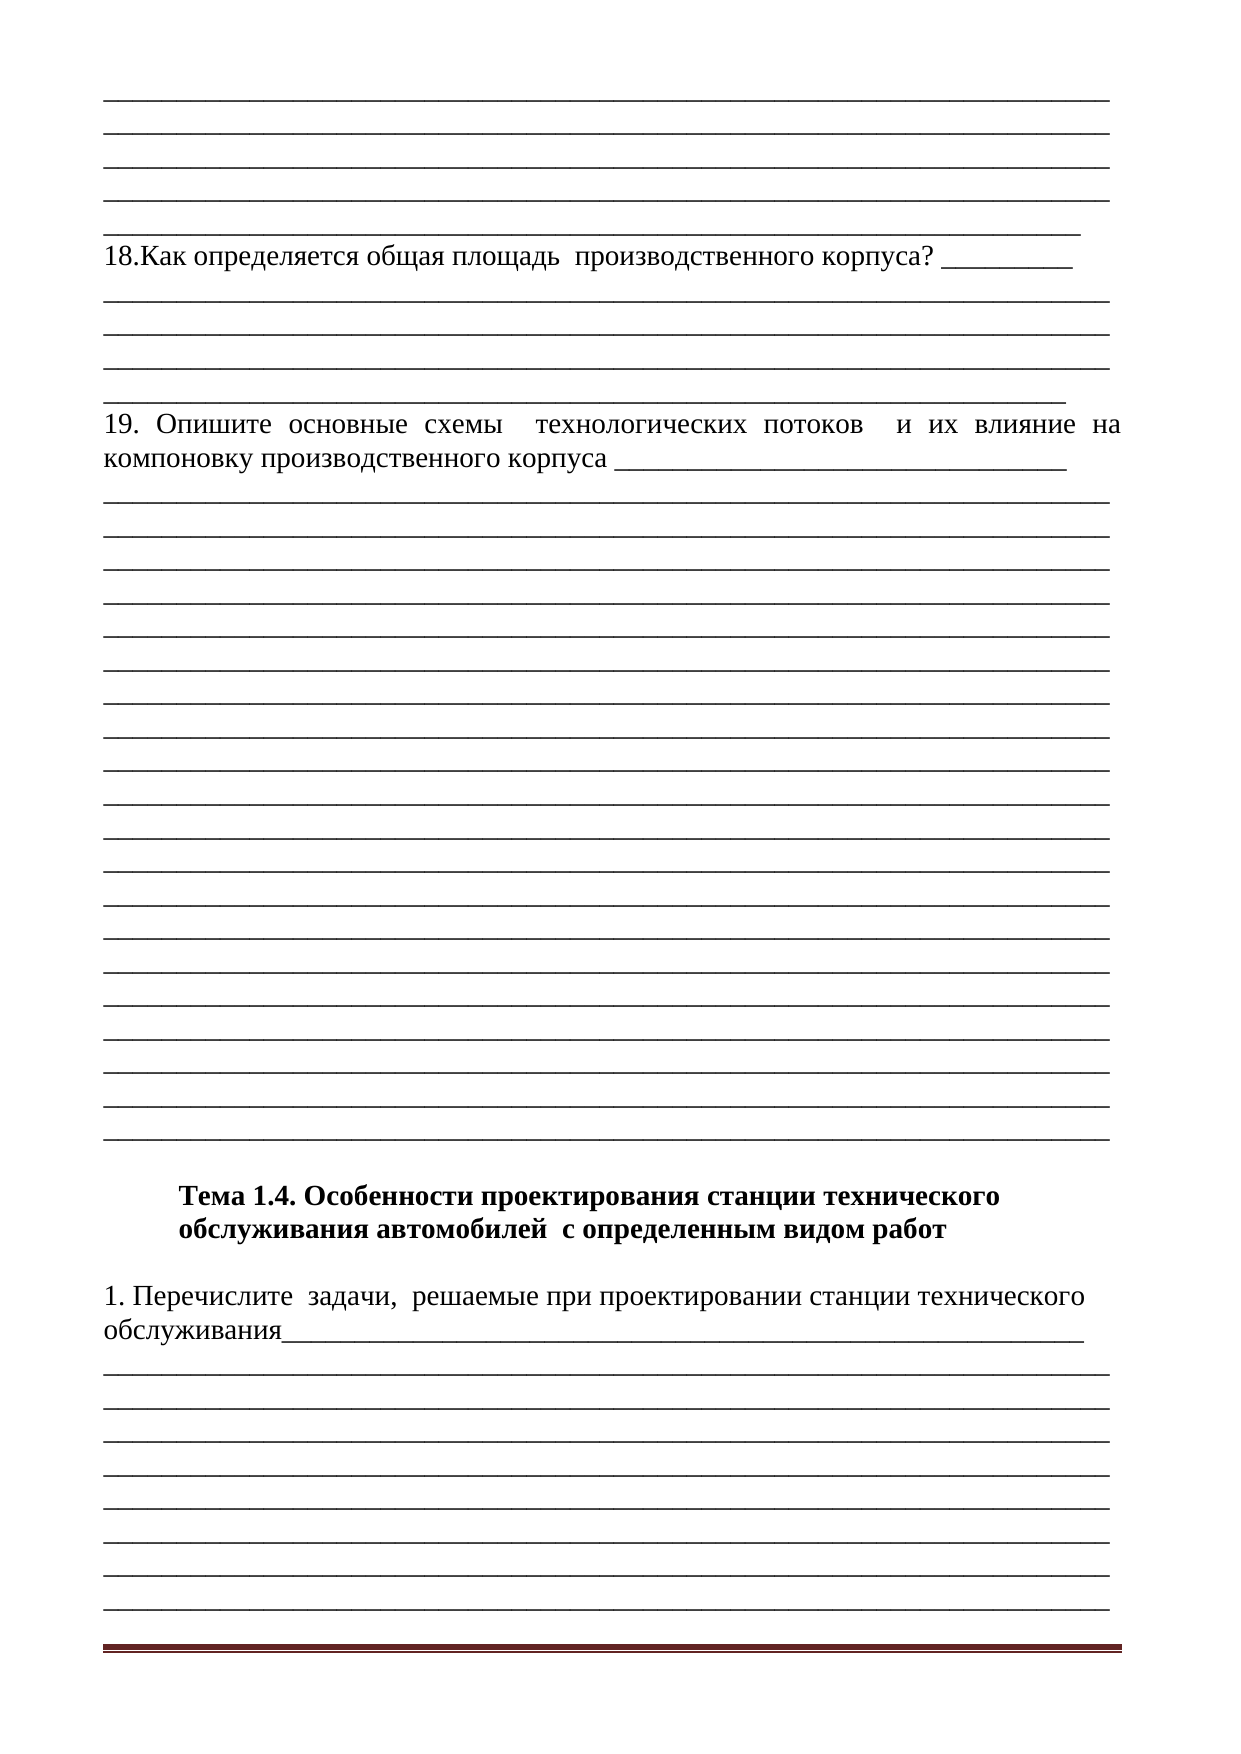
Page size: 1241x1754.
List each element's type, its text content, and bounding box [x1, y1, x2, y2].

text _________________________________________________________________________________________________________________________________________________________________________________________________________________________________________________________________________________ [103, 272, 1122, 406]
text ____________________________________________________________________________________________________________________________________________________________________________________________________________________________________________________________________________________________________________________________________________________________________________________________________________________________________________________________________________________________________________________________________________________________________________________________________________________________________________________________________________________________________________________________________________________________________________________________________________________________________________________________________________________________________________________________________________________________________________________________________________________________________________________________________________________________________________________________________________________________________________________________________________________________________________________________________________________________________________________________________________________________________________________________________________________________________ [103, 473, 1122, 1144]
text 1. Перечислите задачи, решаемые при проектировании станции технического обслуживания_______________________________________________________ [103, 1278, 1122, 1345]
text Тема 1.4. Особенности проектирования станции технического обслуживания автомобилей с определенным видом работ [178, 1178, 1122, 1245]
text 19. Опишите основные схемы технологических потоков и их влияние на компоновку производственного корпуса _______________________________ [103, 406, 1122, 473]
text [103, 71, 1122, 238]
text 18.Как определяется общая площадь производственного корпуса? _________ [103, 238, 1122, 272]
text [103, 1345, 1122, 1614]
